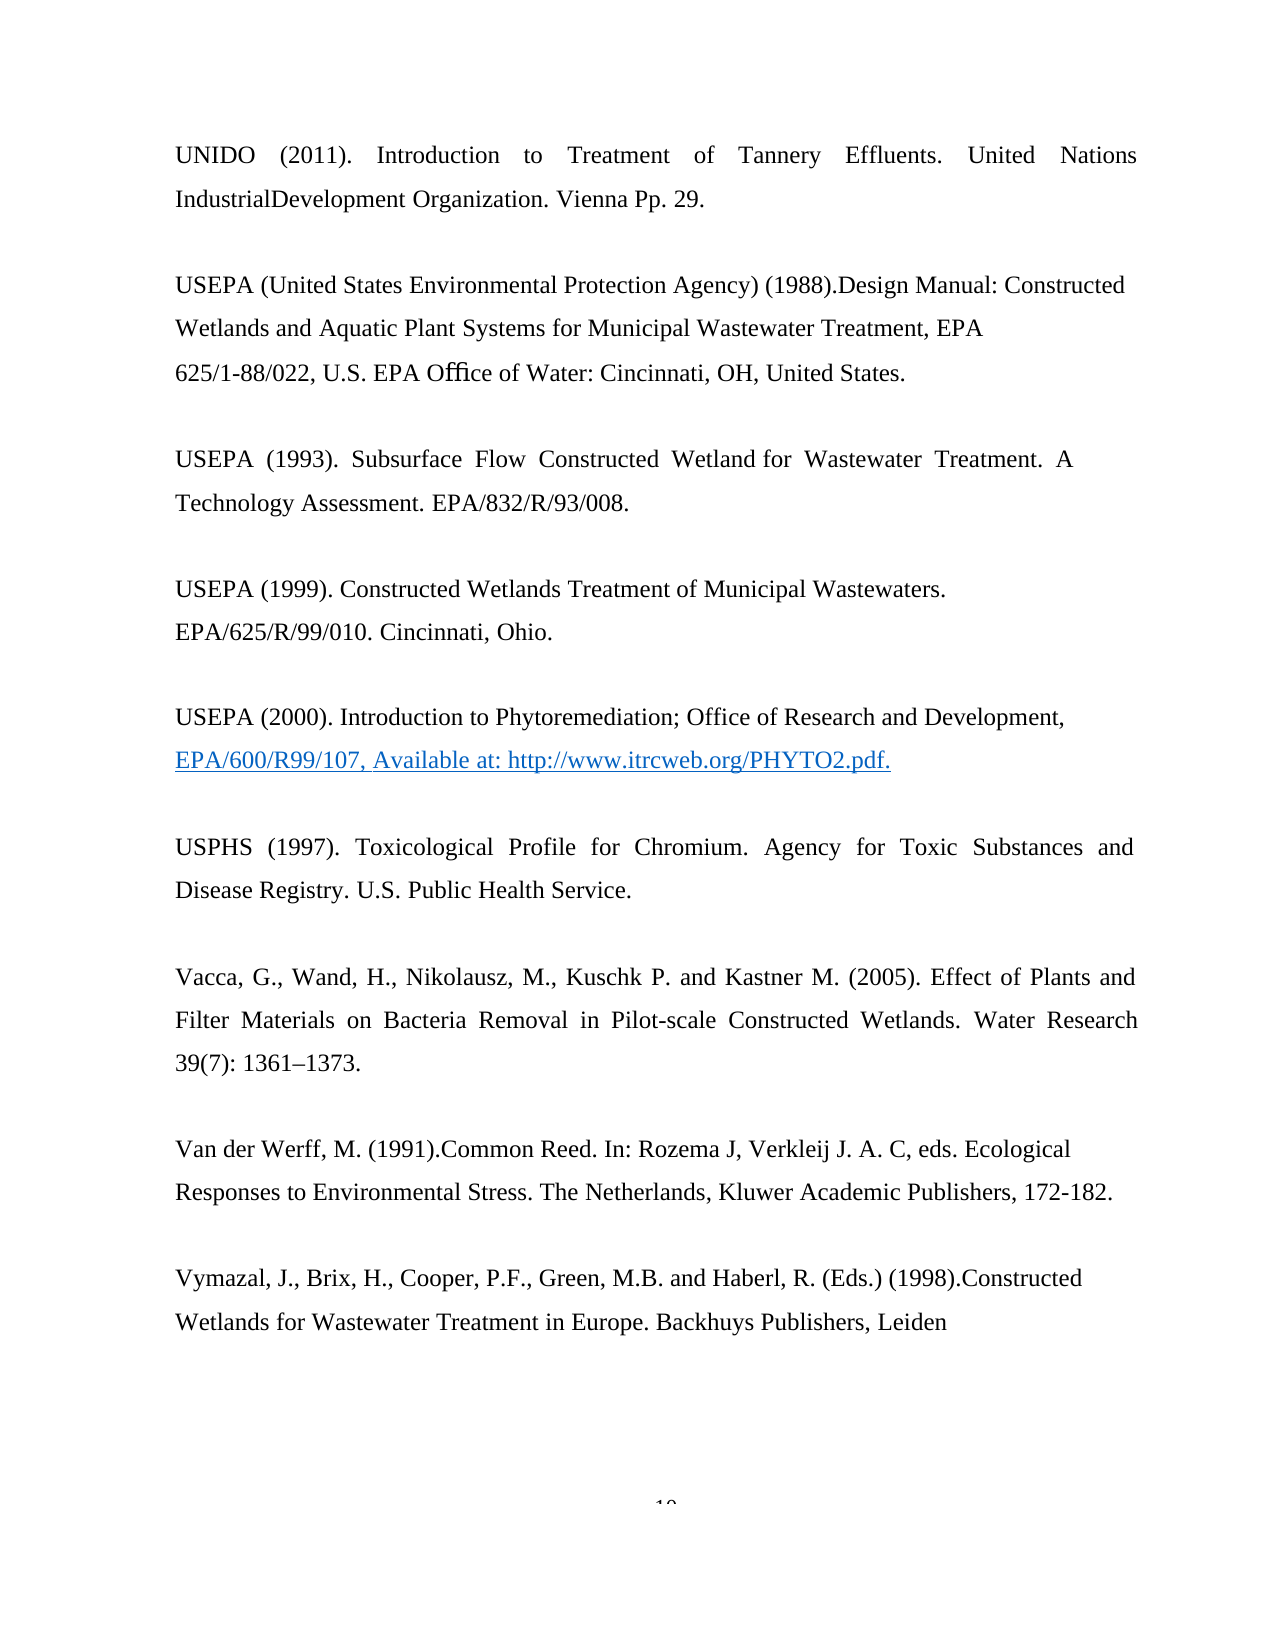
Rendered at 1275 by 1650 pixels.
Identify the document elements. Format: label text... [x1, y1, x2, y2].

text Vacca, G., Wand, H., Nikolausz, M., Kuschk P. and Kastner M. (2005). Effect of Plants and Filter Materials on Bacteria Removal in Pilot-scale Constructed Wetlands. Water Research 39(7): 1361–1373. [175, 962, 1138, 1077]
text USEPA (2000). Introduction to Phytoremediation; Office of Research and Development, EPA/600/R99/107, Available at: http://www.itrcweb.org/PHYTO2.pdf. [175, 702, 1138, 774]
text Vymazal, J., Brix, H., Cooper, P.F., Green, M.B. and Haberl, R. (Eds.) (1998).Constructed Wetlands for Wastewater Treatment in Europe. Backhuys Publishers, Leiden [175, 1263, 1084, 1335]
text UNIDO (2011). Introduction to Treatment of Tannery Effluents. United Nations IndustrialDevelopment Organization. Vienna Pp. 29. [175, 141, 1138, 213]
text USEPA (United States Environmental Protection Agency) (1988).Design Manual: Constructed Wetlands and Aquatic Plant Systems for Municipal Wastewater Treatment, EPA [175, 270, 1128, 342]
text 625/1-88/022, U.S. EPA Oﬃce of Water: Cincinnati, OH, United States. [175, 357, 1156, 387]
text Van der Werff, M. (1991).Common Reed. In: Rozema J, Verkleij J. A. C, eds. Ecological Responses to Environmental Stress. The Netherlands, Kluwer Academic Publishers, 172-182. [175, 1134, 1138, 1206]
text USEPA (1999). Constructed Wetlands Treatment of Municipal Wastewaters. EPA/625/R/99/010. Cincinnati, Ohio. [175, 574, 1138, 646]
text USPHS (1997). Toxicological Profile for Chromium. Agency for Toxic Substances and Disease Registry. U.S. Public Health Service. [175, 832, 1134, 904]
text USEPA (1993). Subsurface Flow Constructed Wetland for Wastewater Treatment. A Technology Assessment. EPA/832/R/93/008. [175, 444, 1138, 516]
